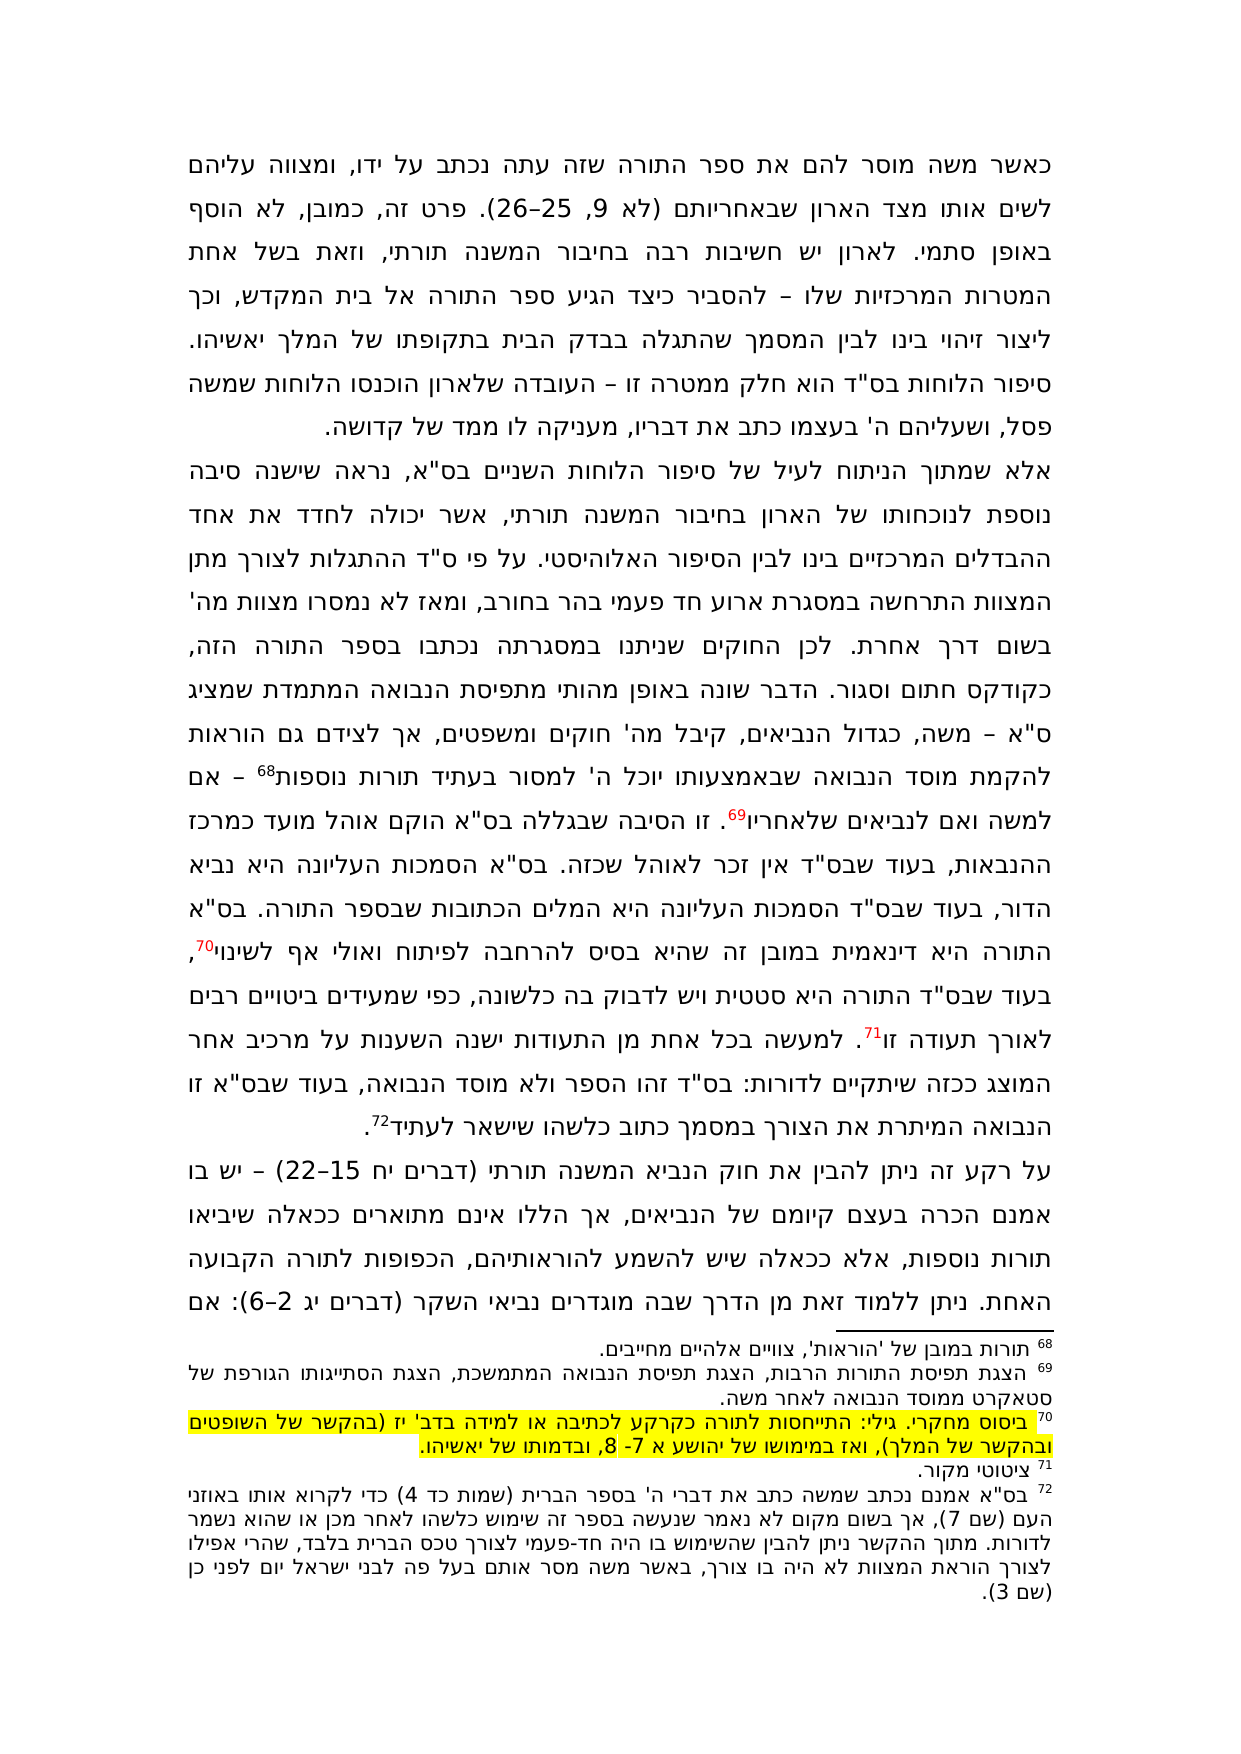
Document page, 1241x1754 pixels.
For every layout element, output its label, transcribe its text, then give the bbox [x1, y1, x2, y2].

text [187, 1156, 1053, 1317]
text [187, 150, 1053, 442]
text אלא שמתוך הניתוח לעיל של סיפור הלוחות השניים בס"א, נראה שישנה סיבה נוספת לנוכחותו של הארון בחיבור המשנה תורתי, אשר יכולה לחדד את אחד ההבדלים המרכזיים בינו לבין הסיפור האלוהיסטי. על פי ס"ד ההתגלות לצורך מתן המצוות התרחשה במסגרת ארוע חד פעמי בהר בחורב, ומאז לא נמסרו מצוות מה' בשום דרך אחרת. לכן החוקים שניתנו במסגרתה נכתבו בספר התורה הזה, כקודקס חתום וסגור. הדבר שונה באופן מהותי מתפיסת הנבואה המתמדת שמציג ס"א – משה, כגדול הנביאים, קיבל מה' חוקים ומשפטים, אך לצידם גם הוראות להקמת מוסד הנבואה שבאמצעותו יוכל ה' למסור בעתיד תורות נוספות – אם למשה ואם לנביאים שלאחריו. זו הסיבה שבגללה בס"א הוקם אוהל מועד כמרכז ההנבאות, בעוד שבס"ד אין זכר לאוהל שכזה. בס"א הסמכות העליונה היא נביא הדור, בעוד שבס"ד הסמכות העליונה היא המלים הכתובות שבספר התורה. בס"א התורה היא דינאמית במובן זה שהיא בסיס להרחבה לפיתוח ואולי אף לשינוי, בעוד שבס"ד התורה היא סטטית ויש לדבוק בה כלשונה, כפי שמעידים ביטויים רבים לאורך תעודה זו. למעשה בכל אחת מן התעודות ישנה השענות על מרכיב אחר המוצג ככזה שיתקיים לדורות: בס"ד זהו הספר ולא מוסד הנבואה, בעוד שבס"א זו הנבואה המיתרת את הצורך במסמך כתוב כלשהו שישאר לעתיד. [187, 456, 1053, 1142]
